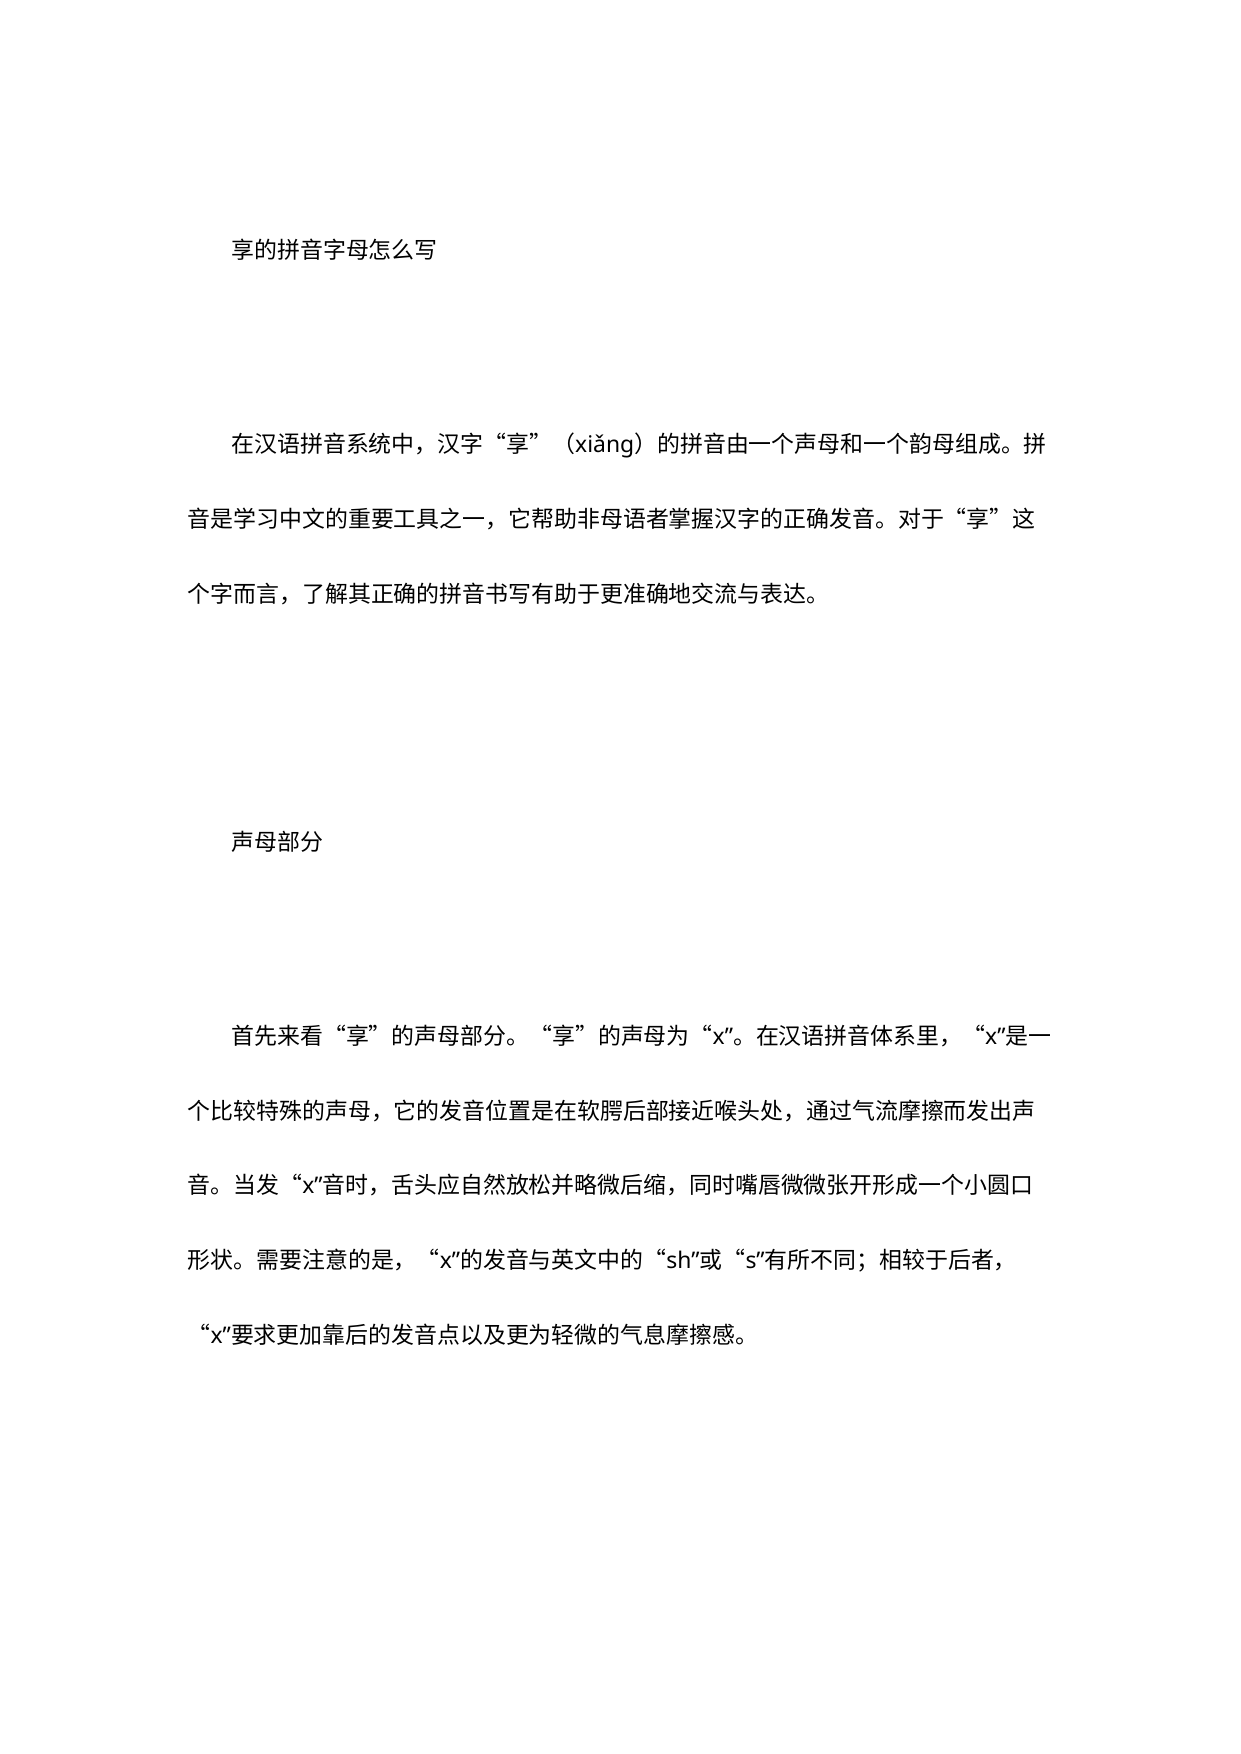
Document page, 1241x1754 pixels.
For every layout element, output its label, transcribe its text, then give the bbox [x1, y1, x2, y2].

text 首先来看“享”的声母部分。“享”的声母为“x”。在汉语拼音体系里，“x”是一个比较特殊的声母，它的发音位置是在软腭后部接近喉头处，通过气流摩擦而发出声音。当发“x”音时，舌头应自然放松并略微后缩，同时嘴唇微微张开形成一个小圆口形状。需要注意的是，“x”的发音与英文中的“sh”或“s”有所不同；相较于后者，“x”要求更加靠后的发音点以及更为轻微的气息摩擦感。 [187, 1002, 1053, 1366]
text 声母部分 [187, 808, 1053, 873]
text 在汉语拼音系统中，汉字“享”（xiǎng）的拼音由一个声母和一个韵母组成。拼音是学习中文的重要工具之一，它帮助非母语者掌握汉字的正确发音。对于“享”这个字而言，了解其正确的拼音书写有助于更准确地交流与表达。 [187, 410, 1053, 624]
text 享的拼音字母怎么写 [187, 216, 1053, 281]
